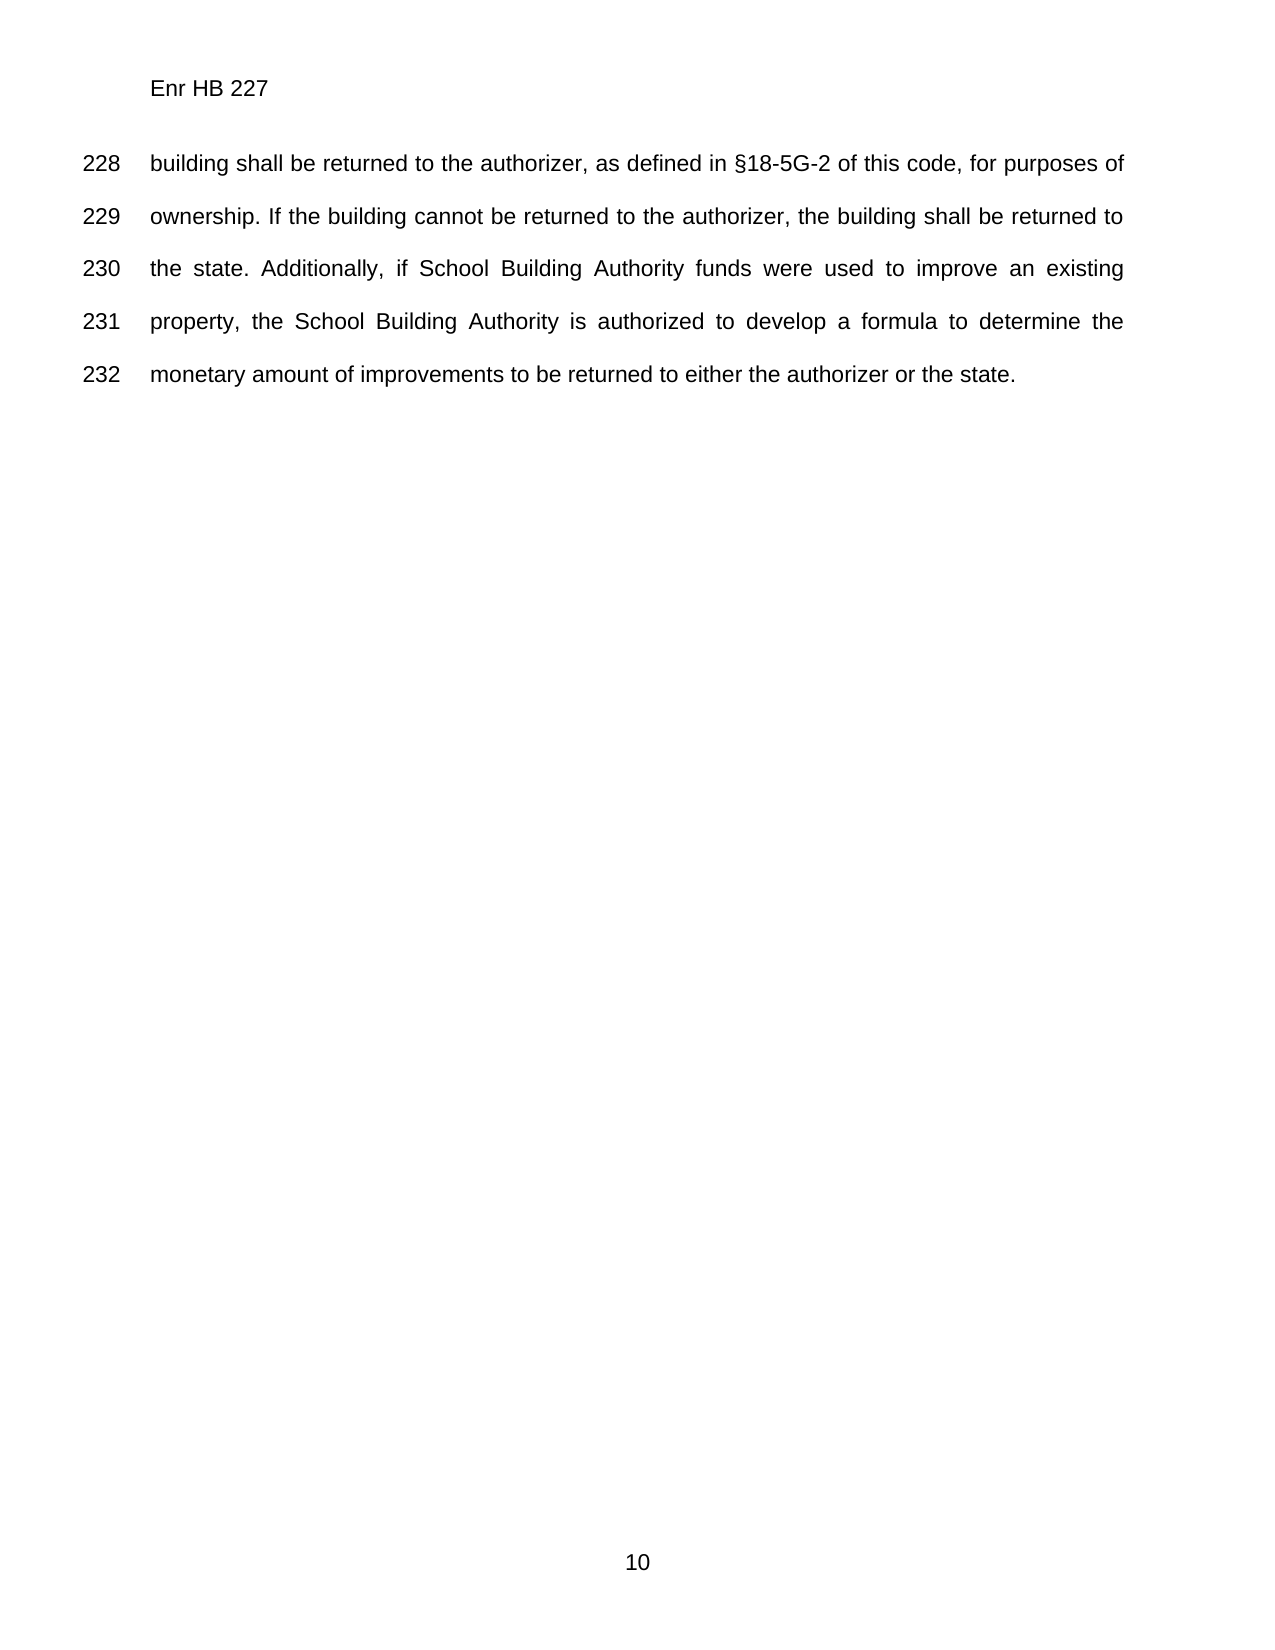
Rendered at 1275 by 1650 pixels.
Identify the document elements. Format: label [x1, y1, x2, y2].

text [150, 150, 1125, 387]
